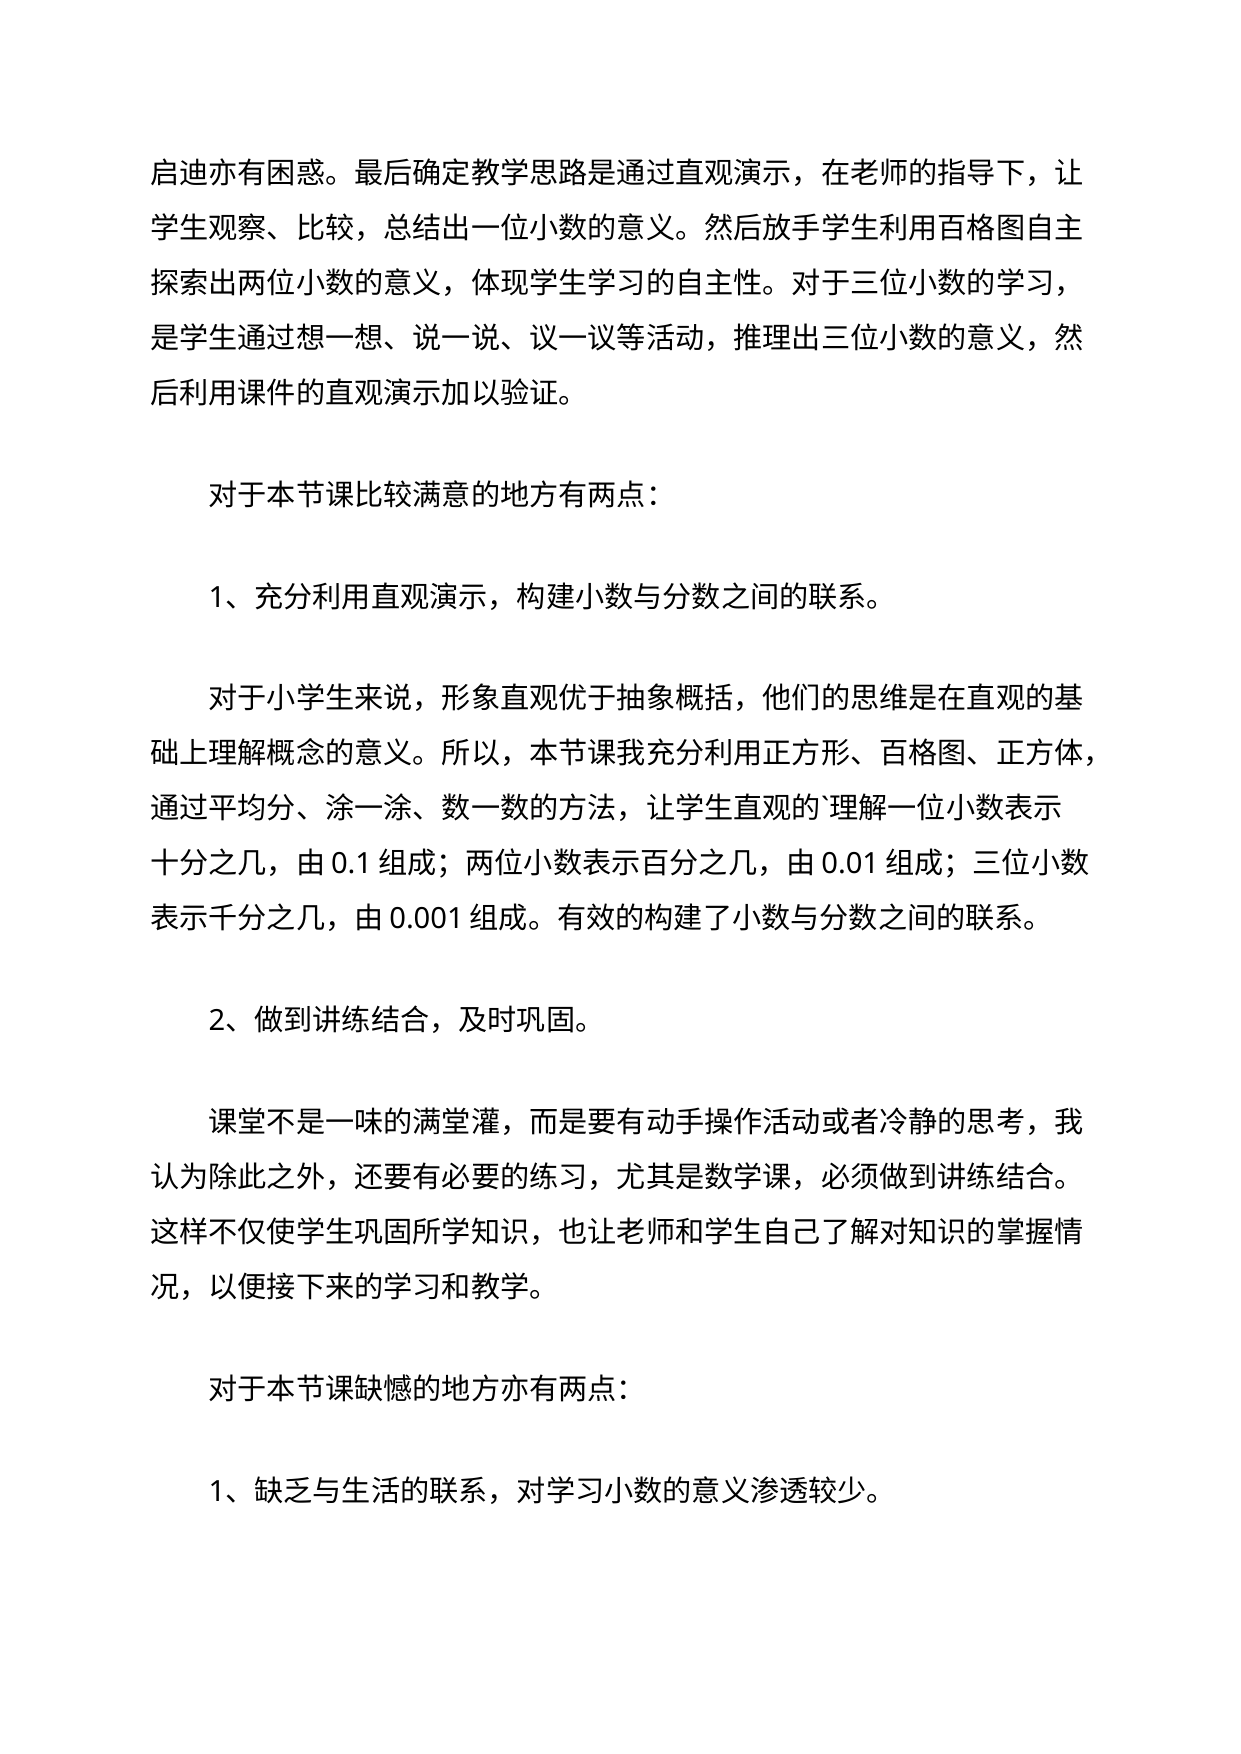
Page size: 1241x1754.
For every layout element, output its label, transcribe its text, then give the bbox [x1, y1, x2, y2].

text 对于本节课缺憾的地方亦有两点： [150, 1365, 1090, 1408]
text 课堂不是一味的满堂灌，而是要有动手操作活动或者冷静的思考，我认为除此之外，还要有必要的练习，尤其是数学课，必须做到讲练结合。这样不仅使学生巩固所学知识，也让老师和学生自己了解对知识的掌握情况，以便接下来的学习和教学。 [150, 1099, 1090, 1306]
text 对于本节课比较满意的地方有两点： [150, 471, 1090, 514]
text 1、缺乏与生活的联系，对学习小数的意义渗透较少。 [150, 1467, 1090, 1509]
text 对于小学生来说，形象直观优于抽象概括，他们的思维是在直观的基础上理解概念的意义。所以，本节课我充分利用正方形、百格图、正方体，通过平均分、涂一涂、数一数的方法，让学生直观的`理解一位小数表示十分之几，由0.1组成；两位小数表示百分之几，由0.01组成；三位小数表示千分之几，由0.001组成。有效的构建了小数与分数之间的联系。 [150, 675, 1090, 937]
text 1、充分利用直观演示，构建小数与分数之间的联系。 [150, 573, 1090, 616]
text 2、做到讲练结合，及时巩固。 [150, 997, 1090, 1039]
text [150, 150, 1090, 412]
